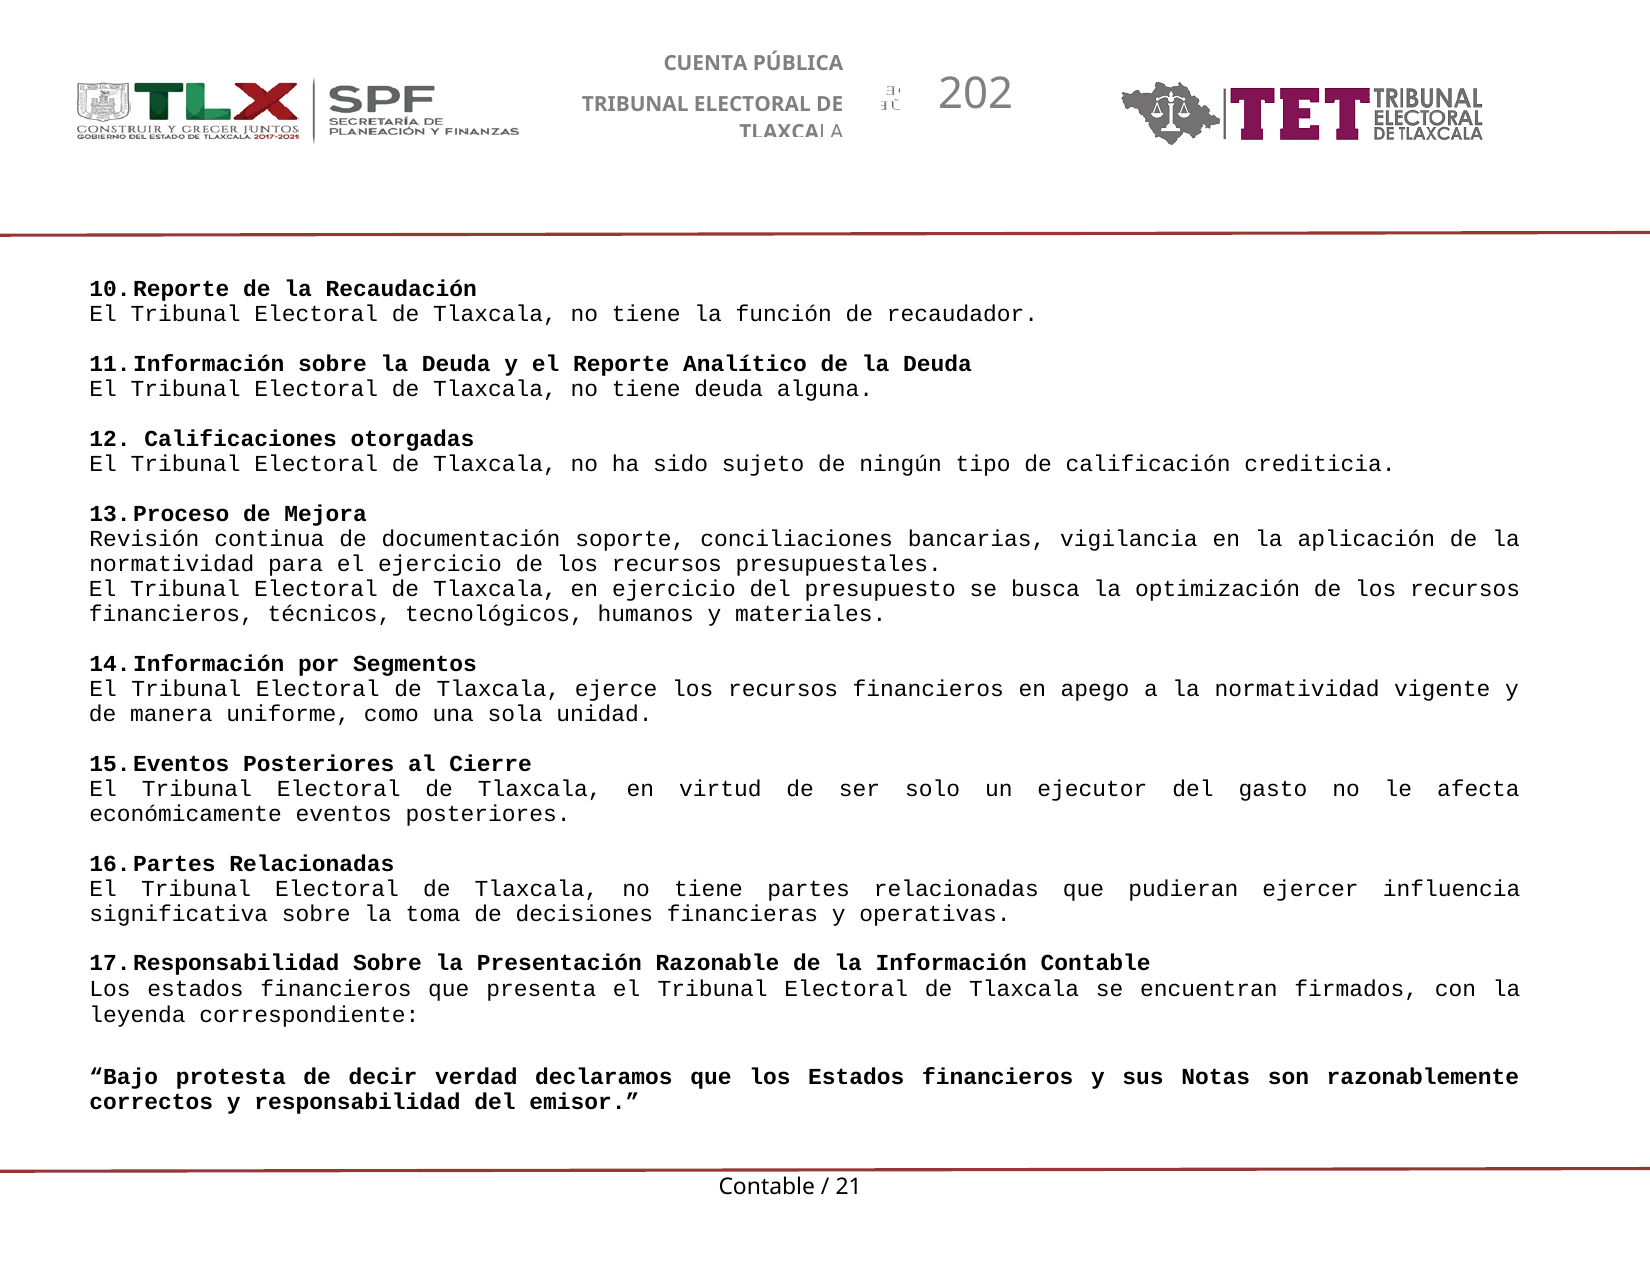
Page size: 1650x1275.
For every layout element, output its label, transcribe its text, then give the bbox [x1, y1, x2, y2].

picture [71, 73, 526, 145]
picture [1121, 73, 1486, 152]
text El Tribunal Electoral de Tlaxcala, no ha sido sujeto de ningún tipo de calificación crediticia. [59, 451, 1521, 476]
text Revisión continua de documentación soporte, conciliaciones bancarias, vigilancia en la aplicación de la normatividad para el ejercicio de los recursos presupuestales. [89, 526, 1521, 576]
text El Tribunal Electoral de Tlaxcala, no tiene partes relacionadas que pudieran ejercer influencia significativa sobre la toma de decisiones financieras y operativas. [89, 876, 1521, 926]
text 12. Calificaciones otorgadas [59, 426, 1521, 451]
text El Tribunal Electoral de Tlaxcala, en ejercicio del presupuesto se busca la optimización de los recursos financieros, técnicos, tecnológicos, humanos y materiales. [89, 576, 1521, 626]
text 17. Responsabilidad Sobre la Presentación Razonable de la Información Contable [59, 951, 1521, 977]
picture [881, 73, 900, 120]
text El Tribunal Electoral de Tlaxcala, en virtud de ser solo un ejecutor del gasto no le afecta económicamente eventos posteriores. [89, 776, 1521, 826]
text El Tribunal Electoral de Tlaxcala, no tiene la función de recaudador. [59, 301, 1521, 326]
text El Tribunal Electoral de Tlaxcala, no tiene deuda alguna. [59, 376, 1521, 401]
text 11. Información sobre la Deuda y el Reporte Analítico de la Deuda [59, 351, 1521, 376]
text Los estados financieros que presenta el Tribunal Electoral de Tlaxcala se encuentran firmados, con la leyenda correspondiente: [89, 977, 1521, 1029]
text 16. Partes Relacionadas [59, 851, 1521, 876]
text 14. Información por Segmentos [59, 651, 1521, 676]
text El Tribunal Electoral de Tlaxcala, ejerce los recursos financieros en apego a la normatividad vigente y de manera uniforme, como una sola unidad. [89, 676, 1521, 726]
text 10. Reporte de la Recaudación [59, 276, 1521, 301]
text 15. Eventos Posteriores al Cierre [59, 751, 1521, 776]
text 13. Proceso de Mejora [59, 501, 1521, 526]
text “Bajo protesta de decir verdad declaramos que los Estados financieros y sus Notas son razonablemente correctos y responsabilidad del emisor.” [89, 1064, 1521, 1114]
